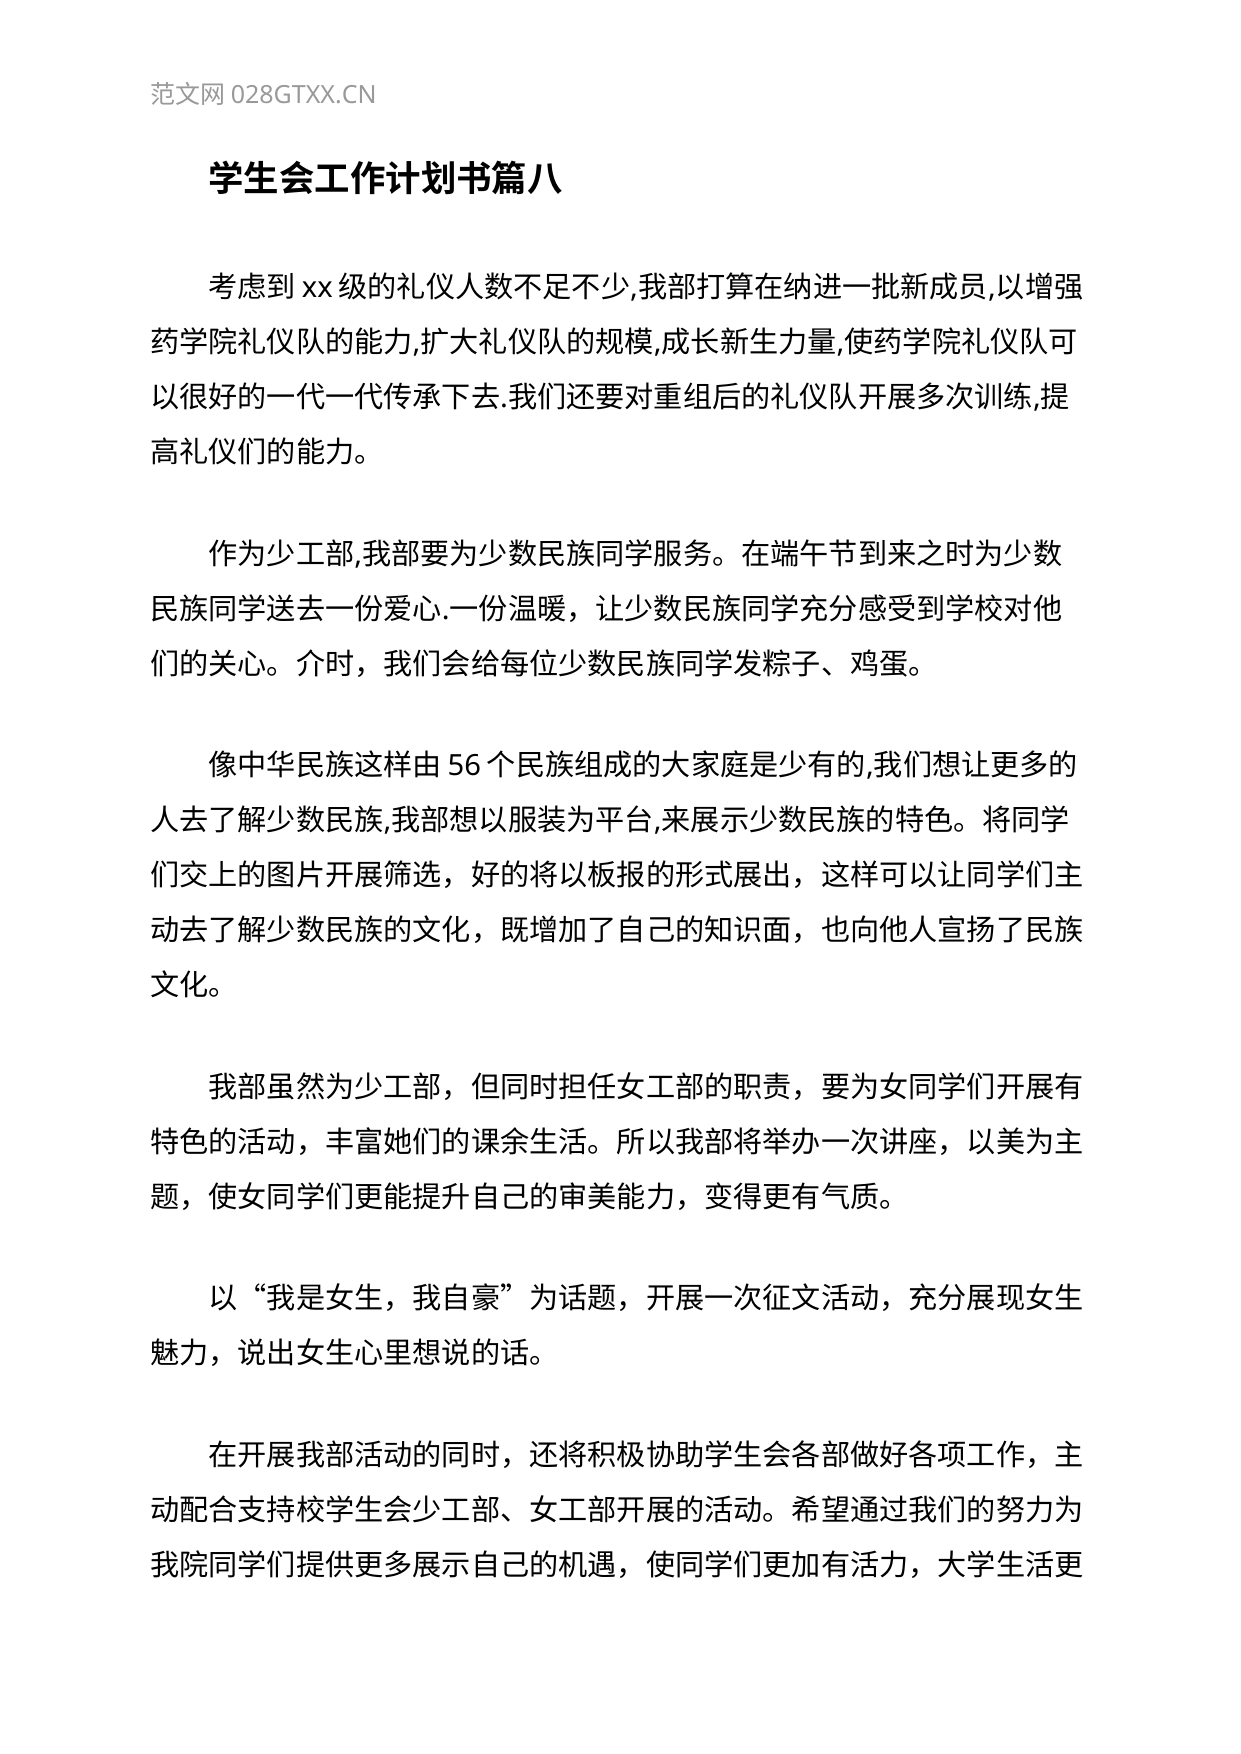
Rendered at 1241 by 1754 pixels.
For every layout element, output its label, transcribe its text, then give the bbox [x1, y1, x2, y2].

text 像中华民族这样由56个民族组成的大家庭是少有的,我们想让更多的人去了解少数民族,我部想以服装为平台,来展示少数民族的特色。将同学们交上的图片开展筛选，好的将以板报的形式展出，这样可以让同学们主动去了解少数民族的文化，既增加了自己的知识面，也向他人宣扬了民族文化。 [150, 742, 1090, 1004]
text 我部虽然为少工部，但同时担任女工部的职责，要为女同学们开展有特色的活动，丰富她们的课余生活。所以我部将举办一次讲座，以美为主题，使女同学们更能提升自己的审美能力，变得更有气质。 [150, 1063, 1090, 1216]
text 以“我是女生，我自豪”为话题，开展一次征文活动，充分展现女生魅力，说出女生心里想说的话。 [150, 1275, 1090, 1372]
text 考虑到xx级的礼仪人数不足不少,我部打算在纳进一批新成员,以增强药学院礼仪队的能力,扩大礼仪队的规模,成长新生力量,使药学院礼仪队可以很好的一代一代传承下去.我们还要对重组后的礼仪队开展多次训练,提高礼仪们的能力。 [150, 263, 1090, 471]
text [150, 1432, 1090, 1584]
text 学生会工作计划书篇八 [150, 150, 1090, 201]
text 作为少工部,我部要为少数民族同学服务。在端午节到来之时为少数民族同学送去一份爱心.一份温暖，让少数民族同学充分感受到学校对他们的关心。介时，我们会给每位少数民族同学发粽子、鸡蛋。 [150, 530, 1090, 682]
